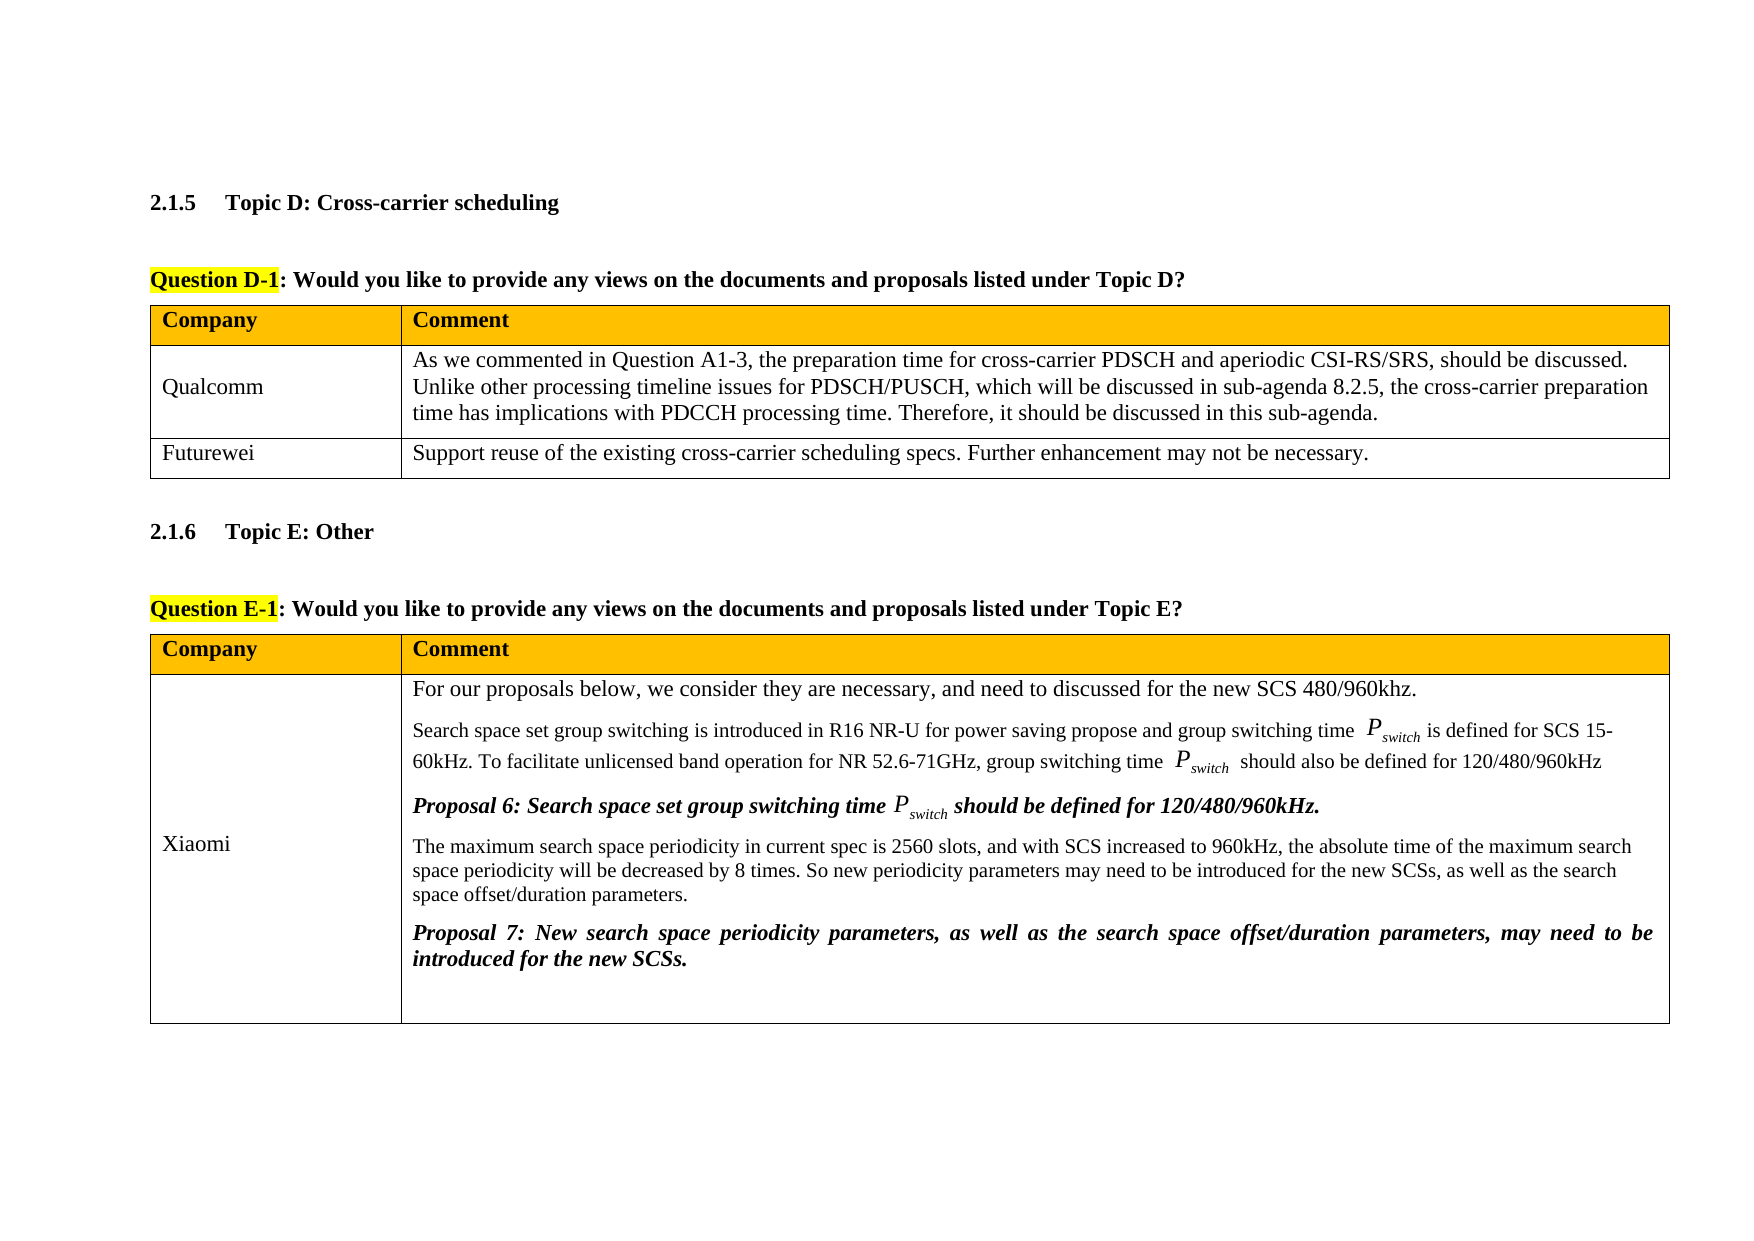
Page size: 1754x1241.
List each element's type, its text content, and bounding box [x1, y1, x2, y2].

table_header Company [151, 635, 401, 674]
table_cell For our proposals below, we consider they are necessary, and need to discussed for the new SCS 480/960khz. Search space set group switching is introduced in R16 NR-U for power saving propose and group switching time is defined for SCS 15-60kHz. To facilitate unlicensed band operation for NR 52.6-71GHz, group switching time should also be defined for 120/480/960kHz Proposal 6: Search space set group switching time should be defined for 120/480/960kHz. The maximum search space periodicity in current spec is 2560 slots, and with SCS increased to 960kHz, the absolute time of the maximum search space periodicity will be decreased by 8 times. So new periodicity parameters may need to be introduced for the new SCSs, as well as the search space offset/duration parameters. Proposal 7: New search space periodicity parameters, as well as the search space offset/duration parameters, may need to be introduced for the new SCSs. [402, 675, 1669, 1023]
text Question E-1: Would you like to provide any views on the documents and proposals listed under Topic E? [278, 595, 1604, 622]
table_header Company [151, 306, 401, 345]
table_cell Futurewei [151, 439, 401, 478]
subtitle Topic E: Other [150, 518, 1604, 544]
table_cell Xiaomi [151, 675, 401, 1023]
table_header Comment [402, 306, 1669, 345]
table_cell Support reuse of the existing cross-carrier scheduling specs. Further enhancement may not be necessary. [402, 439, 1669, 478]
text Question D-1: Would you like to provide any views on the documents and proposals listed under Topic D? [279, 267, 1604, 293]
table_cell Qualcomm [151, 346, 401, 438]
table_cell As we commented in Question A1-3, the preparation time for cross-carrier PDSCH and aperiodic CSI-RS/SRS, should be discussed. Unlike other processing timeline issues for PDSCH/PUSCH, which will be discussed in sub-agenda 8.2.5, the cross-carrier preparation time has implications with PDCCH processing time. Therefore, it should be discussed in this sub-agenda. [402, 346, 1669, 438]
table_header Comment [402, 635, 1669, 674]
subtitle Topic D: Cross-carrier scheduling [150, 189, 1604, 215]
